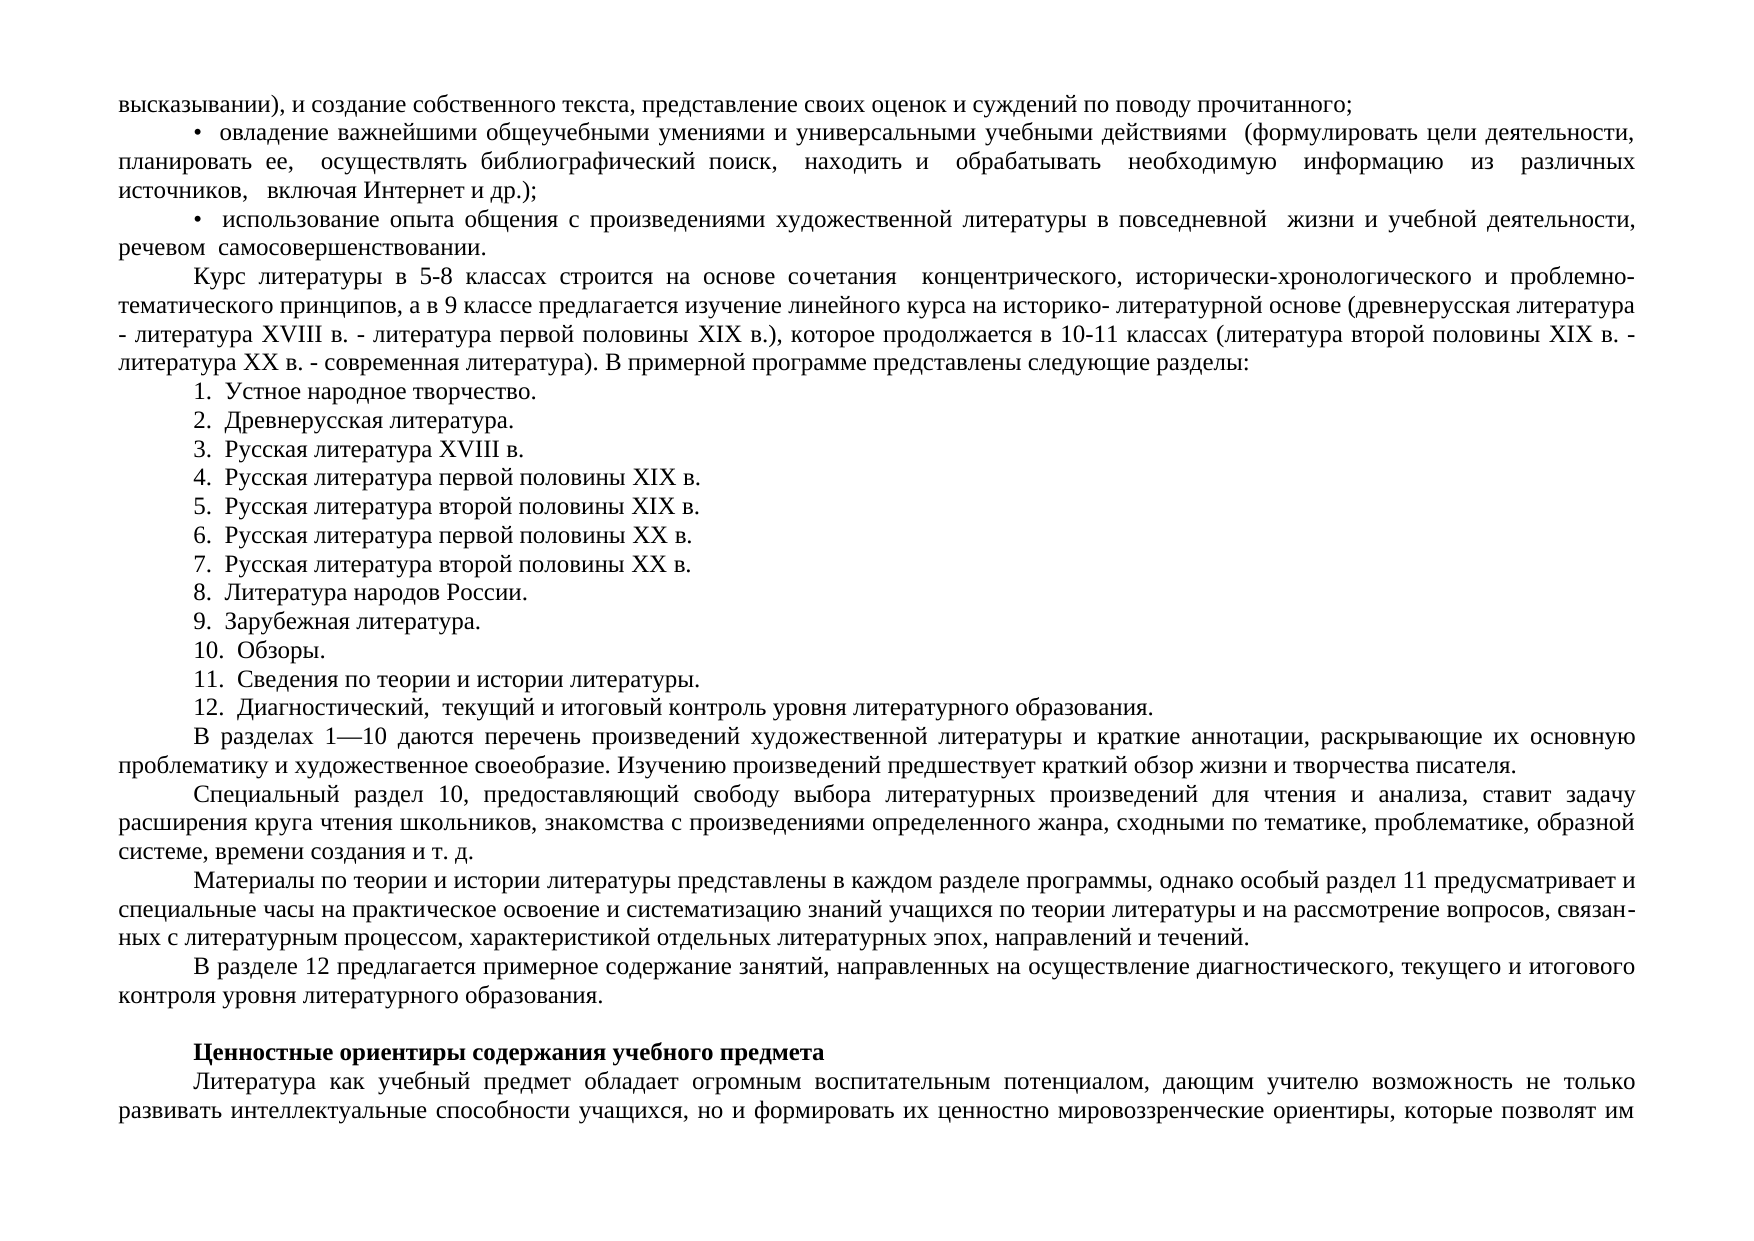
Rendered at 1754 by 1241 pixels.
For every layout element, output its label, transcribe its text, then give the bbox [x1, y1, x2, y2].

text Специальный раздел 10, предоставляющий свободу выбора литературных произведений для чтения и анализа, ставит задачу расширения круга чтения школьников, знакомства с произведениями определенного жанра, сходными по тематике, проблематике, образной системе, времени создания и т. д. [118, 779, 1636, 865]
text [118, 1066, 1636, 1124]
text 8. Литература народов России. [118, 577, 1636, 606]
text Ценностные ориентиры содержания учебного предмета [118, 1037, 1636, 1066]
text 10. Обзоры. [118, 635, 1636, 664]
text 9. Зарубежная литература. [118, 606, 1636, 635]
text 4. Русская литература первой половины XIX в. [118, 462, 1636, 491]
text • овладение важнейшими общеучебными умениями и универсальными учебными действиями (формулировать цели деятельности, планировать ее, осуществлять библиографический поиск, находить и обрабатывать необходимую информацию из различных источников, включая Интернет и др.); [118, 117, 1636, 204]
text В разделе 12 предлагается примерное содержание занятий, направленных на осуществление диагностического, текущего и итогового контроля уровня литературного образования. [118, 951, 1636, 1009]
text 11. Сведения по теории и истории литературы. [118, 664, 1636, 692]
text 7. Русская литература второй половины XX в. [118, 549, 1636, 577]
text 1. Устное народное творчество. [118, 376, 1636, 405]
text 6. Русская литература первой половины XX в. [118, 520, 1636, 549]
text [118, 89, 1636, 117]
text • использование опыта общения с произведениями художественной литературы в повседневной жизни и учебной деятельности, речевом самосовершенствовании. [118, 204, 1636, 261]
text Курс литературы в 5-8 классах строится на основе сочетания концентрического, исторически-хронологического и проблемно-тематического принципов, а в 9 классе предлагается изучение линейного курса на историко- литературной основе (древнерусская литература - литература XVIII в. - литература первой половины XIX в.), которое продолжается в 10-11 классах (литература второй половины XIX в. - литература XX в. - современная литература). В примерной программе представлены следующие разделы: [118, 261, 1636, 376]
text 5. Русская литература второй половины XIX в. [118, 491, 1636, 520]
text Материалы по теории и истории литературы представлены в каждом разделе программы, однако особый раздел 11 предусматривает и специальные часы на практическое освоение и систематизацию знаний учащихся по теории литературы и на рассмотрение вопросов, связанных с литературным процессом, характеристикой отдельных литературных эпох, направлений и течений. [118, 865, 1636, 951]
text 2. Древнерусская литература. [118, 405, 1636, 434]
text 12. Диагностический, текущий и итоговый контроль уровня литературного образования. [118, 692, 1636, 721]
text В разделах 1—10 даются перечень произведений художественной литературы и краткие аннотации, раскрывающие их основную проблематику и художественное своеобразие. Изучению произведений предшествует краткий обзор жизни и творчества писателя. [118, 721, 1636, 779]
text 3. Русская литература XVIII в. [118, 434, 1636, 462]
